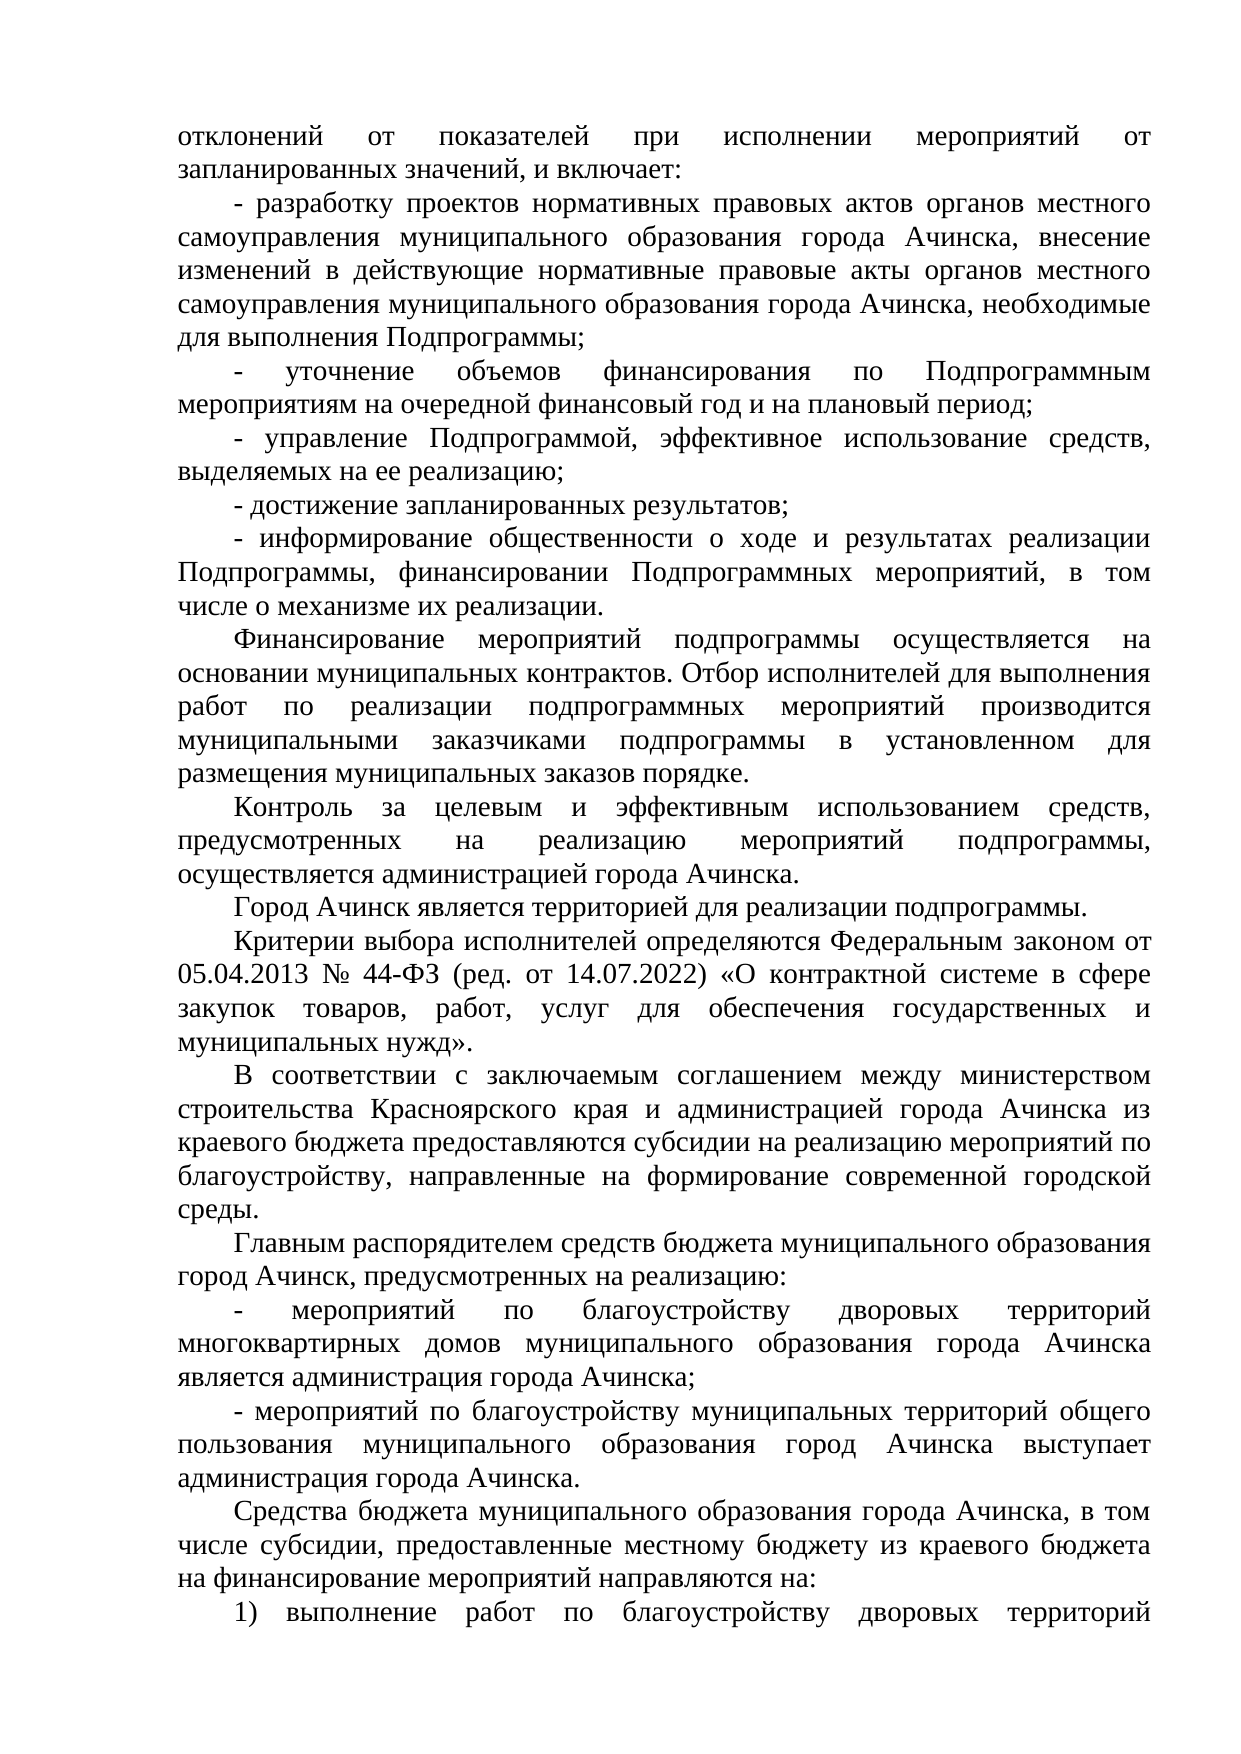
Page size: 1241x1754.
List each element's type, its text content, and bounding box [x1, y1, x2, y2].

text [177, 1594, 1152, 1627]
text Критерии выбора исполнителей определяются Федеральным законом от 05.04.2013 № 44-ФЗ (ред. от 14.07.2022) «О контрактной системе в сфере закупок товаров, работ, услуг для обеспечения государственных и муниципальных нужд». [177, 923, 1152, 1057]
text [177, 118, 1152, 185]
text - уточнение объемов финансирования по Подпрограммным мероприятиям на очередной финансовый год и на плановый период; [177, 353, 1152, 420]
text Город Ачинск является территорией для реализации подпрограммы. [177, 889, 1152, 923]
text - управление Подпрограммой, эффективное использование средств, выделяемых на ее реализацию; [177, 420, 1152, 487]
text - мероприятий по благоустройству дворовых территорий многоквартирных домов муниципального образования города Ачинска является администрация города Ачинска; [177, 1292, 1152, 1393]
text Средства бюджета муниципального образования города Ачинска, в том числе субсидии, предоставленные местному бюджету из краевого бюджета на финансирование мероприятий направляются на: [177, 1493, 1152, 1594]
text Контроль за целевым и эффективным использованием средств, предусмотренных на реализацию мероприятий подпрограммы, осуществляется администрацией города Ачинска. [177, 789, 1152, 889]
text - разработку проектов нормативных правовых актов органов местного самоуправления муниципального образования города Ачинска, внесение изменений в действующие нормативные правовые акты органов местного самоуправления муниципального образования города Ачинска, необходимые для выполнения Подпрограммы; [177, 185, 1152, 353]
text Финансирование мероприятий подпрограммы осуществляется на основании муниципальных контрактов. Отбор исполнителей для выполнения работ по реализации подпрограммных мероприятий производится муниципальными заказчиками подпрограммы в установленном для размещения муниципальных заказов порядке. [177, 621, 1152, 789]
text - информирование общественности о ходе и результатах реализации Подпрограммы, финансировании Подпрограммных мероприятий, в том числе о механизме их реализации. [177, 521, 1152, 621]
text Главным распорядителем средств бюджета муниципального образования город Ачинск, предусмотренных на реализацию: [177, 1225, 1152, 1292]
text - достижение запланированных результатов; [177, 487, 1152, 521]
text - мероприятий по благоустройству муниципальных территорий общего пользования муниципального образования город Ачинска выступает администрация города Ачинска. [177, 1393, 1152, 1493]
text В соответствии с заключаемым соглашением между министерством строительства Красноярского края и администрацией города Ачинска из краевого бюджета предоставляются субсидии на реализацию мероприятий по благоустройству, направленные на формирование современной городской среды. [177, 1057, 1152, 1225]
